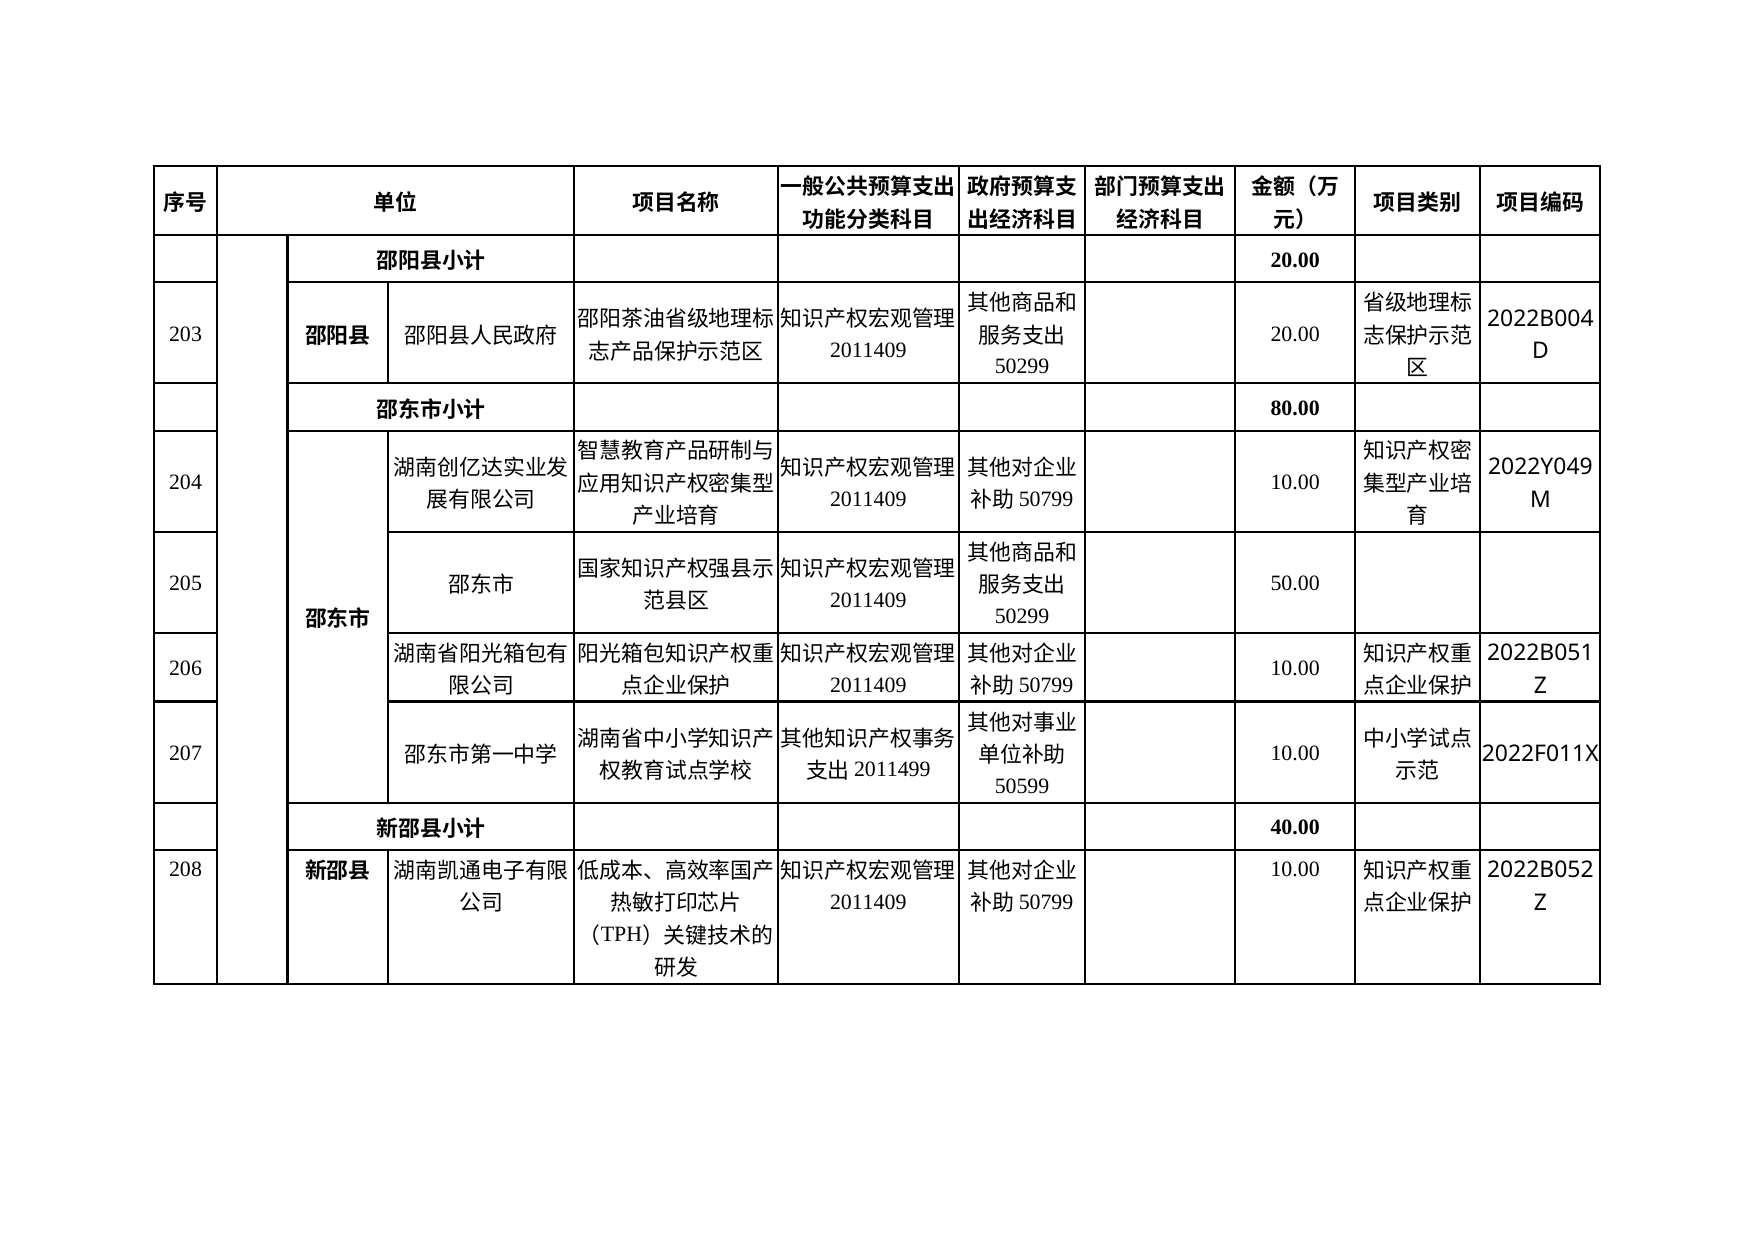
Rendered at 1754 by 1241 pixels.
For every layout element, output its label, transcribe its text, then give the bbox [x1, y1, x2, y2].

table_cell 邵阳茶油省级地理标志产品保护示范区 [575, 283, 777, 382]
table_cell 207 [155, 703, 216, 802]
table_cell 湖南创亿达实业发展有限公司 [389, 432, 573, 531]
table_cell 中小学试点示范 [1356, 703, 1479, 802]
table_cell 邵东市 [289, 432, 387, 802]
table_cell [575, 236, 777, 281]
table_cell 邵东市 [389, 533, 573, 632]
table_cell [1481, 236, 1599, 281]
table_cell 邵阳县 [289, 283, 387, 382]
table_cell [1086, 236, 1234, 281]
table_cell 2022B051Z [1481, 634, 1599, 700]
table_cell 2022Y049M [1481, 432, 1599, 531]
table_cell 知识产权宏观管理2011409 [779, 634, 958, 700]
table_cell [960, 804, 1084, 849]
table_cell [960, 236, 1084, 281]
table_cell [1086, 634, 1234, 700]
table_header 金额（万元） [1236, 167, 1354, 234]
table_cell [155, 236, 216, 281]
table_cell [1086, 432, 1234, 531]
table_cell 10.00 [1236, 851, 1354, 982]
table_cell [1086, 384, 1234, 429]
table_cell 206 [155, 634, 216, 700]
table_cell 80.00 [1236, 384, 1354, 429]
table_cell 邵阳县人民政府 [389, 283, 573, 382]
table_cell 知识产权重点企业保护 [1356, 851, 1479, 982]
table_cell [575, 384, 777, 429]
table_cell 40.00 [1236, 804, 1354, 849]
table_cell 智慧教育产品研制与应用知识产权密集型产业培育 [575, 432, 777, 531]
table_header 序号 [155, 167, 216, 234]
table_cell [1481, 533, 1599, 632]
table_cell 知识产权密集型产业培育 [1356, 432, 1479, 531]
table_cell 其他商品和服务支出50299 [960, 283, 1084, 382]
table_cell 其他对企业补助50799 [960, 634, 1084, 700]
table_cell [779, 804, 958, 849]
table_cell [575, 804, 777, 849]
table_cell [960, 384, 1084, 429]
table_cell 邵东市第一中学 [389, 703, 573, 802]
table_cell 其他对事业单位补助50599 [960, 703, 1084, 802]
table_cell 其他对企业补助50799 [960, 851, 1084, 982]
table_cell 204 [155, 432, 216, 531]
table_cell 其他对企业补助50799 [960, 432, 1084, 531]
table_cell [1481, 804, 1599, 849]
table_cell [1356, 236, 1479, 281]
table_cell 湖南省中小学知识产权教育试点学校 [575, 703, 777, 802]
table_cell 湖南凯通电子有限公司 [389, 851, 573, 982]
table_cell 知识产权宏观管理2011409 [779, 851, 958, 982]
table_cell 邵阳县小计 [289, 236, 573, 281]
table_cell 知识产权宏观管理2011409 [779, 283, 958, 382]
table_header 项目类别 [1356, 167, 1479, 234]
table_cell [1356, 804, 1479, 849]
table_cell 知识产权重点企业保护 [1356, 634, 1479, 700]
table_cell 阳光箱包知识产权重点企业保护 [575, 634, 777, 700]
table_cell [779, 236, 958, 281]
table_cell [155, 384, 216, 429]
table_cell 国家知识产权强县示范县区 [575, 533, 777, 632]
table_cell 省级地理标志保护示范区 [1356, 283, 1479, 382]
table_header 单位 [218, 167, 573, 234]
table_cell 其他知识产权事务支出2011499 [779, 703, 958, 802]
table_cell [1356, 533, 1479, 632]
table_cell 20.00 [1236, 236, 1354, 281]
table_cell 10.00 [1236, 432, 1354, 531]
table_cell [155, 804, 216, 849]
table_cell 低成本、高效率国产热敏打印芯片（TPH）关键技术的研发 [575, 851, 777, 982]
table_cell [779, 384, 958, 429]
table_cell 50.00 [1236, 533, 1354, 632]
table_cell 203 [155, 283, 216, 382]
table_header 部门预算支出经济科目 [1086, 167, 1234, 234]
table_cell 湖南省阳光箱包有限公司 [389, 634, 573, 700]
table_cell 知识产权宏观管理2011409 [779, 533, 958, 632]
table_cell 其他商品和服务支出50299 [960, 533, 1084, 632]
table_header 项目编码 [1481, 167, 1599, 234]
table_cell 新邵县 [289, 851, 387, 982]
table_cell 205 [155, 533, 216, 632]
table_cell [1086, 804, 1234, 849]
table_cell 10.00 [1236, 703, 1354, 802]
table_cell 2022B004D [1481, 283, 1599, 382]
table_cell 10.00 [1236, 634, 1354, 700]
table_cell [1086, 851, 1234, 982]
table_header 一般公共预算支出功能分类科目 [779, 167, 958, 234]
table_cell [1086, 703, 1234, 802]
table_cell [1086, 533, 1234, 632]
table_cell 2022B052Z [1481, 851, 1599, 982]
table_cell 2022F011X [1481, 703, 1599, 802]
table_cell [1086, 283, 1234, 382]
table_cell [1356, 384, 1479, 429]
table_cell 邵东市小计 [289, 384, 573, 429]
table_cell [1481, 384, 1599, 429]
table_cell 208 [155, 851, 216, 982]
table_header 项目名称 [575, 167, 777, 234]
table_header 政府预算支出经济科目 [960, 167, 1084, 234]
table_cell 新邵县小计 [289, 804, 573, 849]
table_cell 知识产权宏观管理2011409 [779, 432, 958, 531]
table_cell 20.00 [1236, 283, 1354, 382]
